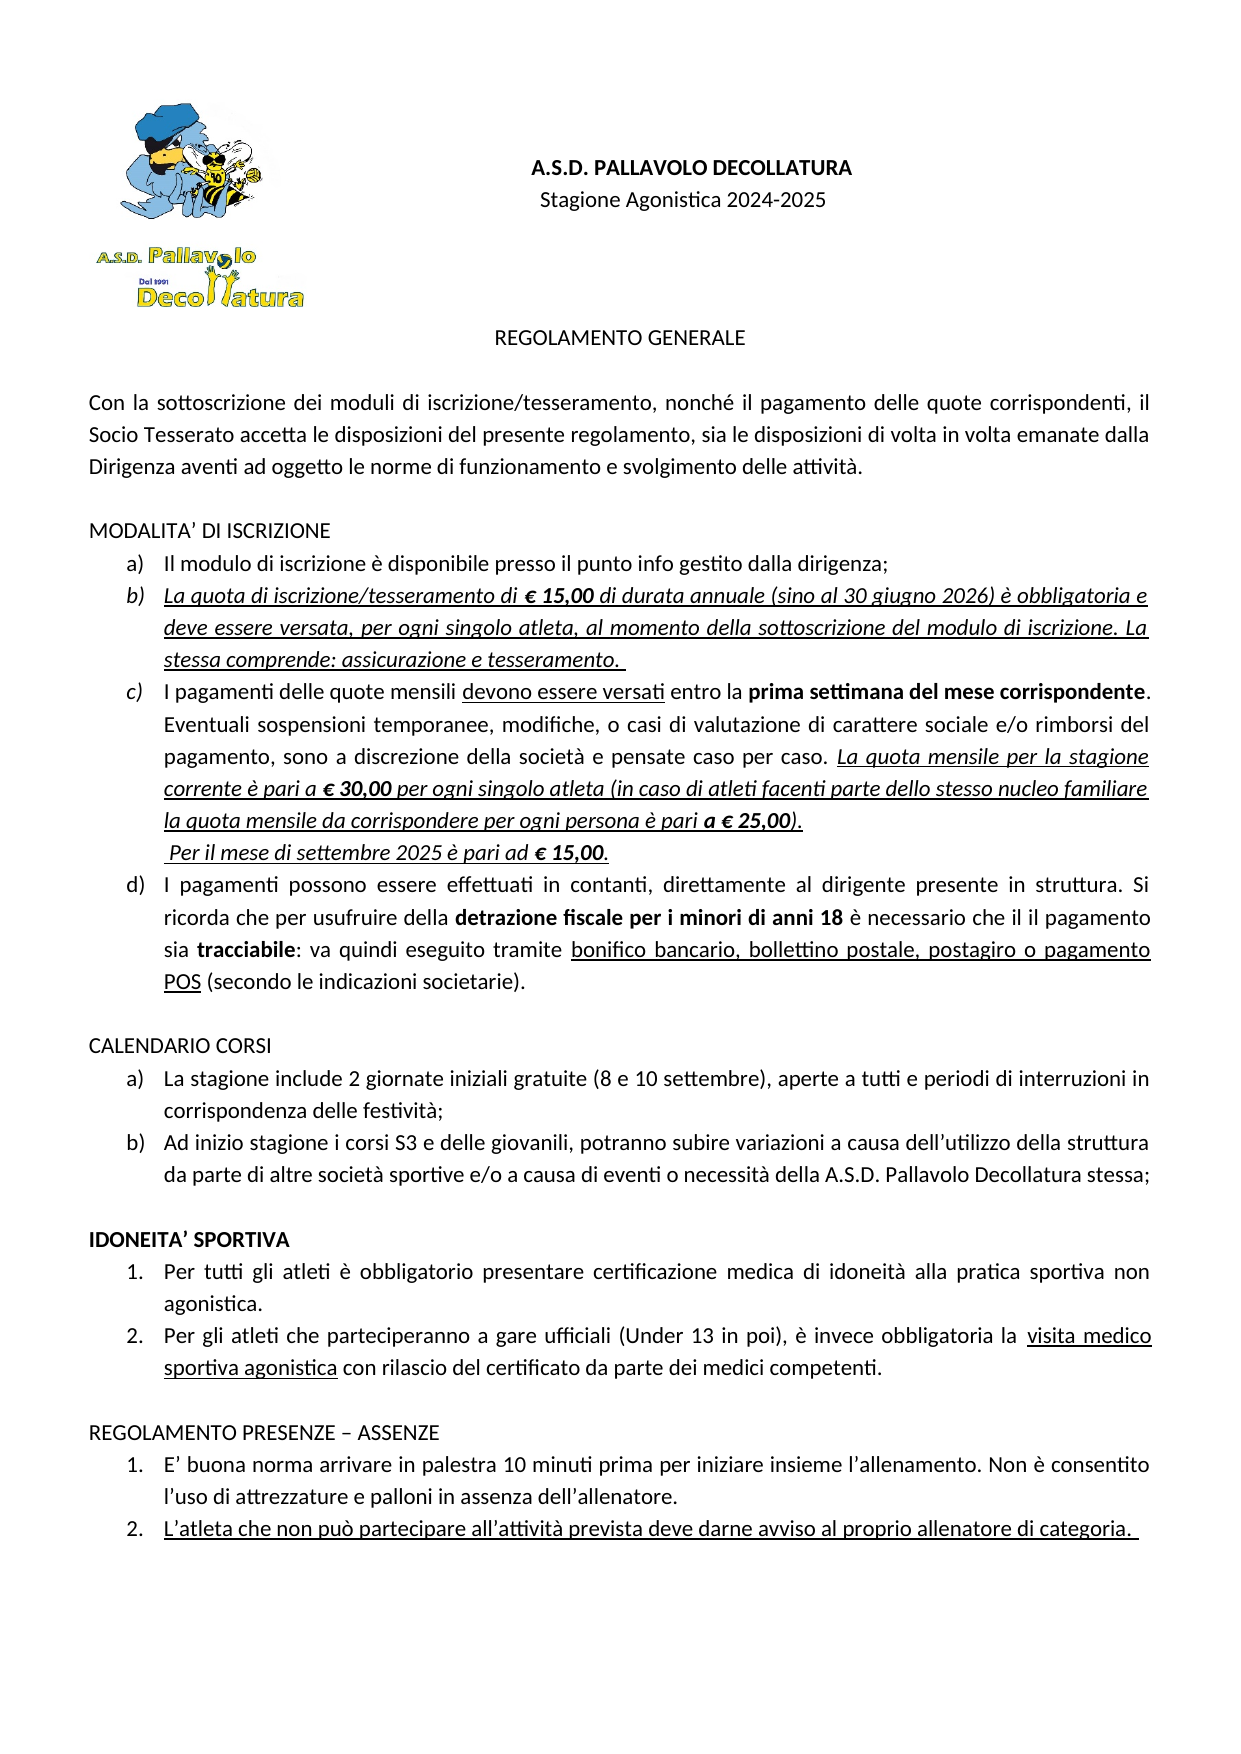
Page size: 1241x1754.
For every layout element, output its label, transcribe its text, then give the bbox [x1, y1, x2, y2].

list La quota di iscrizione/tesseramento di € 15,00 di durata annuale (sino al 30 giugno 2026) è obbligatoria e deve essere versata, per ogni singolo atleta, al momento della sottoscrizione del modulo di iscrizione. La stessa comprende: assicurazione e tesseramento. [126, 581, 1152, 673]
list Per il mese di settembre 2025 è pari ad € 15,00. [164, 838, 1152, 866]
list I pagamenti delle quote mensili devono essere versati entro la prima settimana del mese corrispondente. Eventuali sospensioni temporanee, modifiche, o casi di valutazione di carattere sociale e/o rimborsi del pagamento, sono a discrezione della società e pensate caso per caso. La quota mensile per la stagione corrente è pari a € 30,00 per ogni singolo atleta (in caso di atleti facenti parte dello stesso nucleo familiare la quota mensile da corrispondere per ogni persona è pari a € 25,00). [126, 677, 1152, 834]
text REGOLAMENTO PRESENZE – ASSENZE [89, 1418, 1152, 1446]
list E’ buona norma arrivare in palestra 10 minuti prima per iniziare insieme l’allenamento. Non è consentito l’uso di attrezzature e palloni in assenza dell’allenatore. [126, 1450, 1152, 1510]
list Il modulo di iscrizione è disponibile presso il punto info gestito dalla dirigenza; [126, 549, 1152, 577]
text A.S.D. PALLAVOLO DECOLLATURA [457, 153, 1152, 181]
text REGOLAMENTO GENERALE [89, 323, 1152, 351]
text Stagione Agonistica 2024-2025 [384, 185, 1152, 213]
list Per tutti gli atleti è obbligatorio presentare certificazione medica di idoneità alla pratica sportiva non agonistica. [126, 1257, 1152, 1317]
picture [88, 88, 319, 319]
list La stagione include 2 giornate iniziali gratuite (8 e 10 settembre), aperte a tutti e periodi di interruzioni in corrispondenza delle festività; [126, 1064, 1152, 1124]
list L’atleta che non può partecipare all’attività prevista deve darne avviso al proprio allenatore di categoria. [126, 1514, 1152, 1542]
list Ad inizio stagione i corsi S3 e delle giovanili, potranno subire variazioni a causa dell’utilizzo della struttura da parte di altre società sportive e/o a causa di eventi o necessità della A.S.D. Pallavolo Decollatura stessa; [126, 1128, 1152, 1188]
list Per gli atleti che parteciperanno a gare ufficiali (Under 13 in poi), è invece obbligatoria la visita medico sportiva agonistica con rilascio del certificato da parte dei medici competenti. [126, 1321, 1152, 1381]
text Con la sottoscrizione dei moduli di iscrizione/tesseramento, nonché il pagamento delle quote corrispondenti, il Socio Tesserato accetta le disposizioni del presente regolamento, sia le disposizioni di volta in volta emanate dalla Dirigenza aventi ad oggetto le norme di funzionamento e svolgimento delle attività. [89, 388, 1152, 480]
text MODALITA’ DI ISCRIZIONE [89, 517, 1152, 544]
text IDONEITA’ SPORTIVA [89, 1225, 1152, 1253]
list I pagamenti possono essere effettuati in contanti, direttamente al dirigente presente in struttura. Si ricorda che per usufruire della detrazione fiscale per i minori di anni 18 è necessario che il il pagamento sia tracciabile: va quindi eseguito tramite bonifico bancario, bollettino postale, postagiro o pagamento POS (secondo le indicazioni societarie). [126, 871, 1152, 995]
text CALENDARIO CORSI [89, 1032, 1152, 1059]
